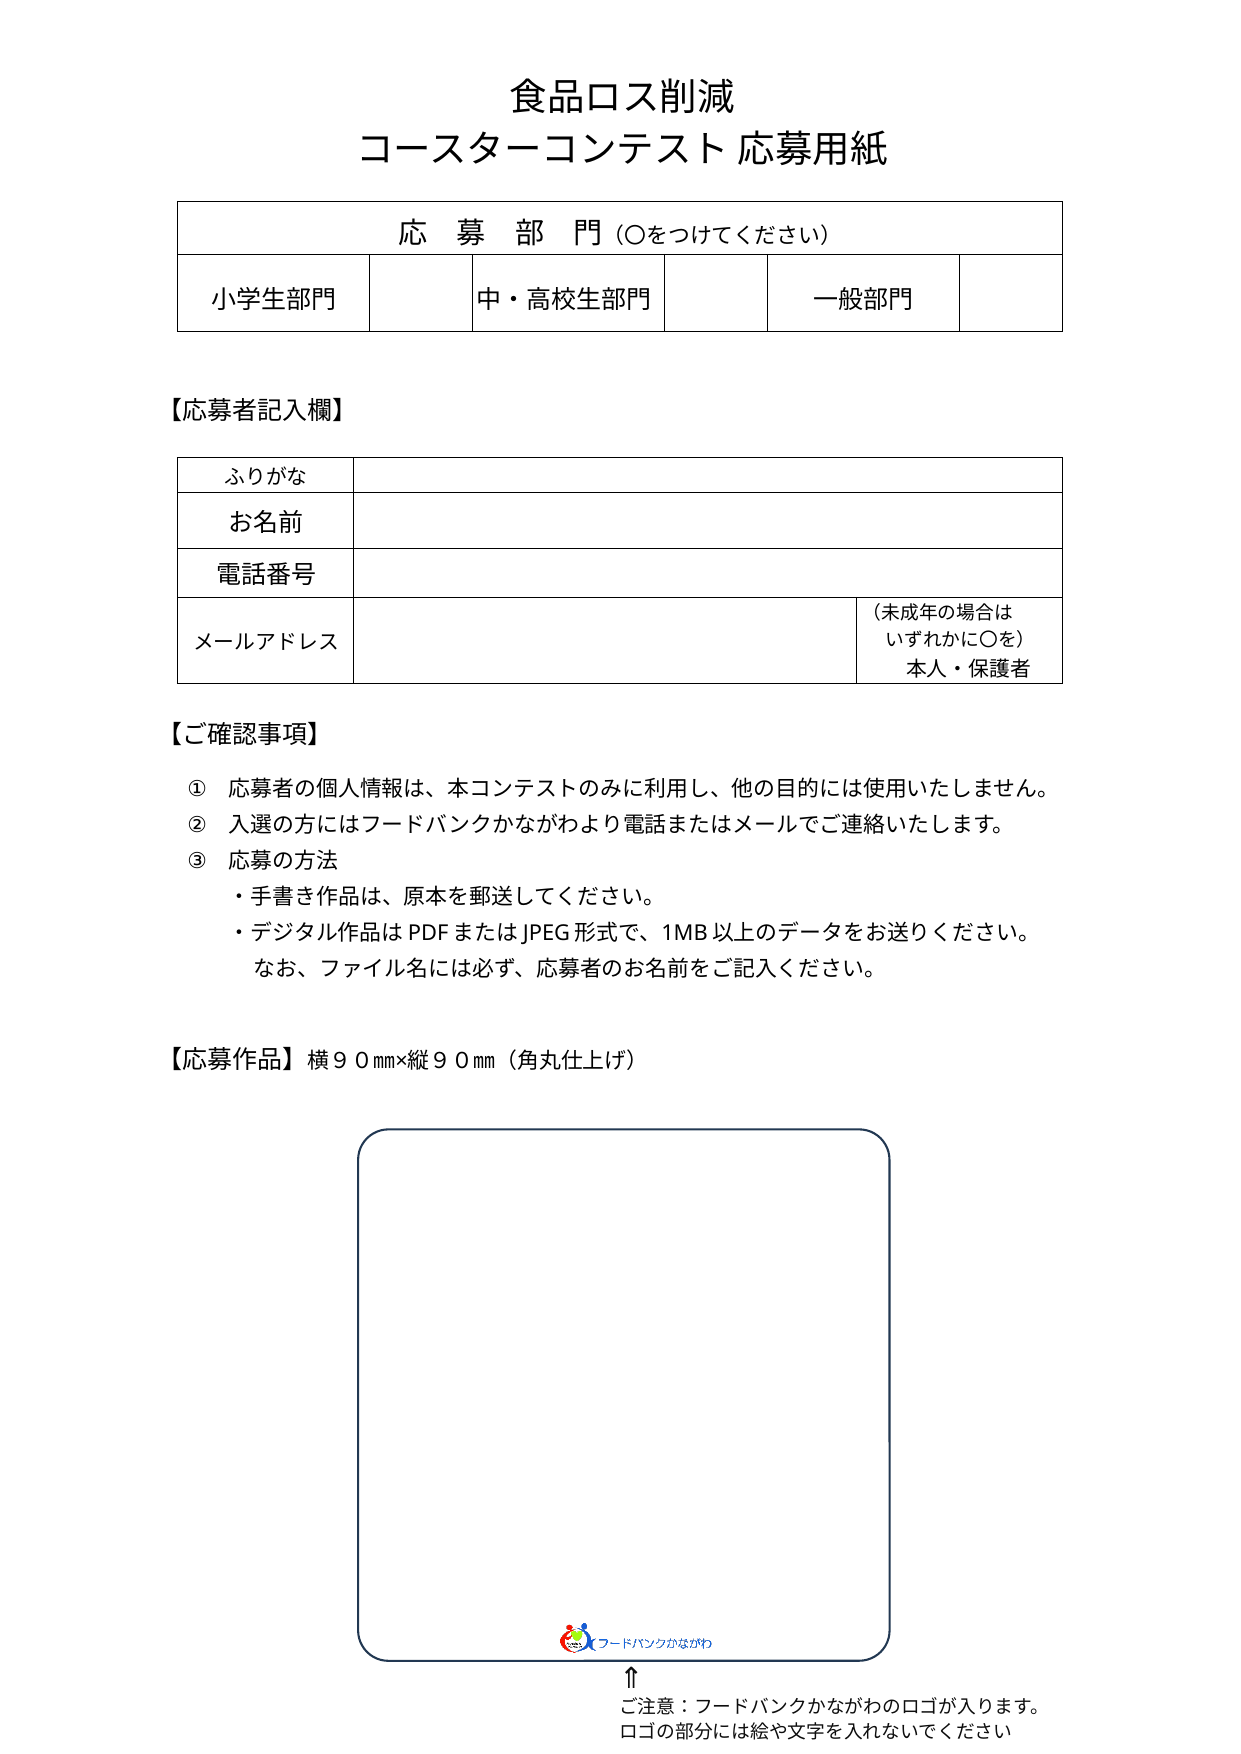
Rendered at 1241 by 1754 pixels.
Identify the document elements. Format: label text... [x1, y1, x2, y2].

table_cell [960, 255, 1062, 331]
text ・デジタル作品はPDFまたはJPEG形式で、1MB以上のデータをお送りください。 [54, 913, 1215, 949]
text ③ 応募の方法 [187, 841, 1215, 877]
table_cell [354, 493, 1062, 548]
table_header [354, 458, 1062, 492]
table_cell [354, 598, 856, 682]
table_cell （未成年の場合は いずれかに〇を） 本人・保護者 [857, 598, 1062, 682]
text 【ご確認事項】 [158, 697, 1215, 769]
text 【応募者記入欄】 [158, 372, 1215, 444]
text 【応募作品】横９０㎜×縦９０㎜（角丸仕上げ） [158, 1021, 1215, 1093]
table_cell 中・高校生部門 [473, 255, 664, 331]
table_cell メールアドレス [178, 598, 353, 682]
text なお、ファイル名には必ず、応募者のお名前をご記入ください。 [231, 949, 1058, 985]
table_cell 一般部門 [768, 255, 959, 331]
table_cell [370, 255, 472, 331]
text ① 応募者の個人情報は、本コンテストのみに利用し、他の目的には使用いたしません。 [187, 769, 1215, 805]
table_cell [354, 549, 1062, 597]
table_header 応 募 部 門（〇をつけてください） [178, 202, 1062, 254]
table_cell お名前 [178, 493, 353, 548]
picture [560, 1623, 733, 1654]
text ・手書き作品は、原本を郵送してください。 [54, 877, 1215, 913]
table_cell [665, 255, 767, 331]
table_cell 電話番号 [178, 549, 353, 597]
table_cell 小学生部門 [178, 255, 369, 331]
text ② 入選の方にはフードバンクかながわより電話またはメールでご連絡いたします。 [187, 805, 1215, 841]
table_header ふりがな [178, 458, 353, 492]
